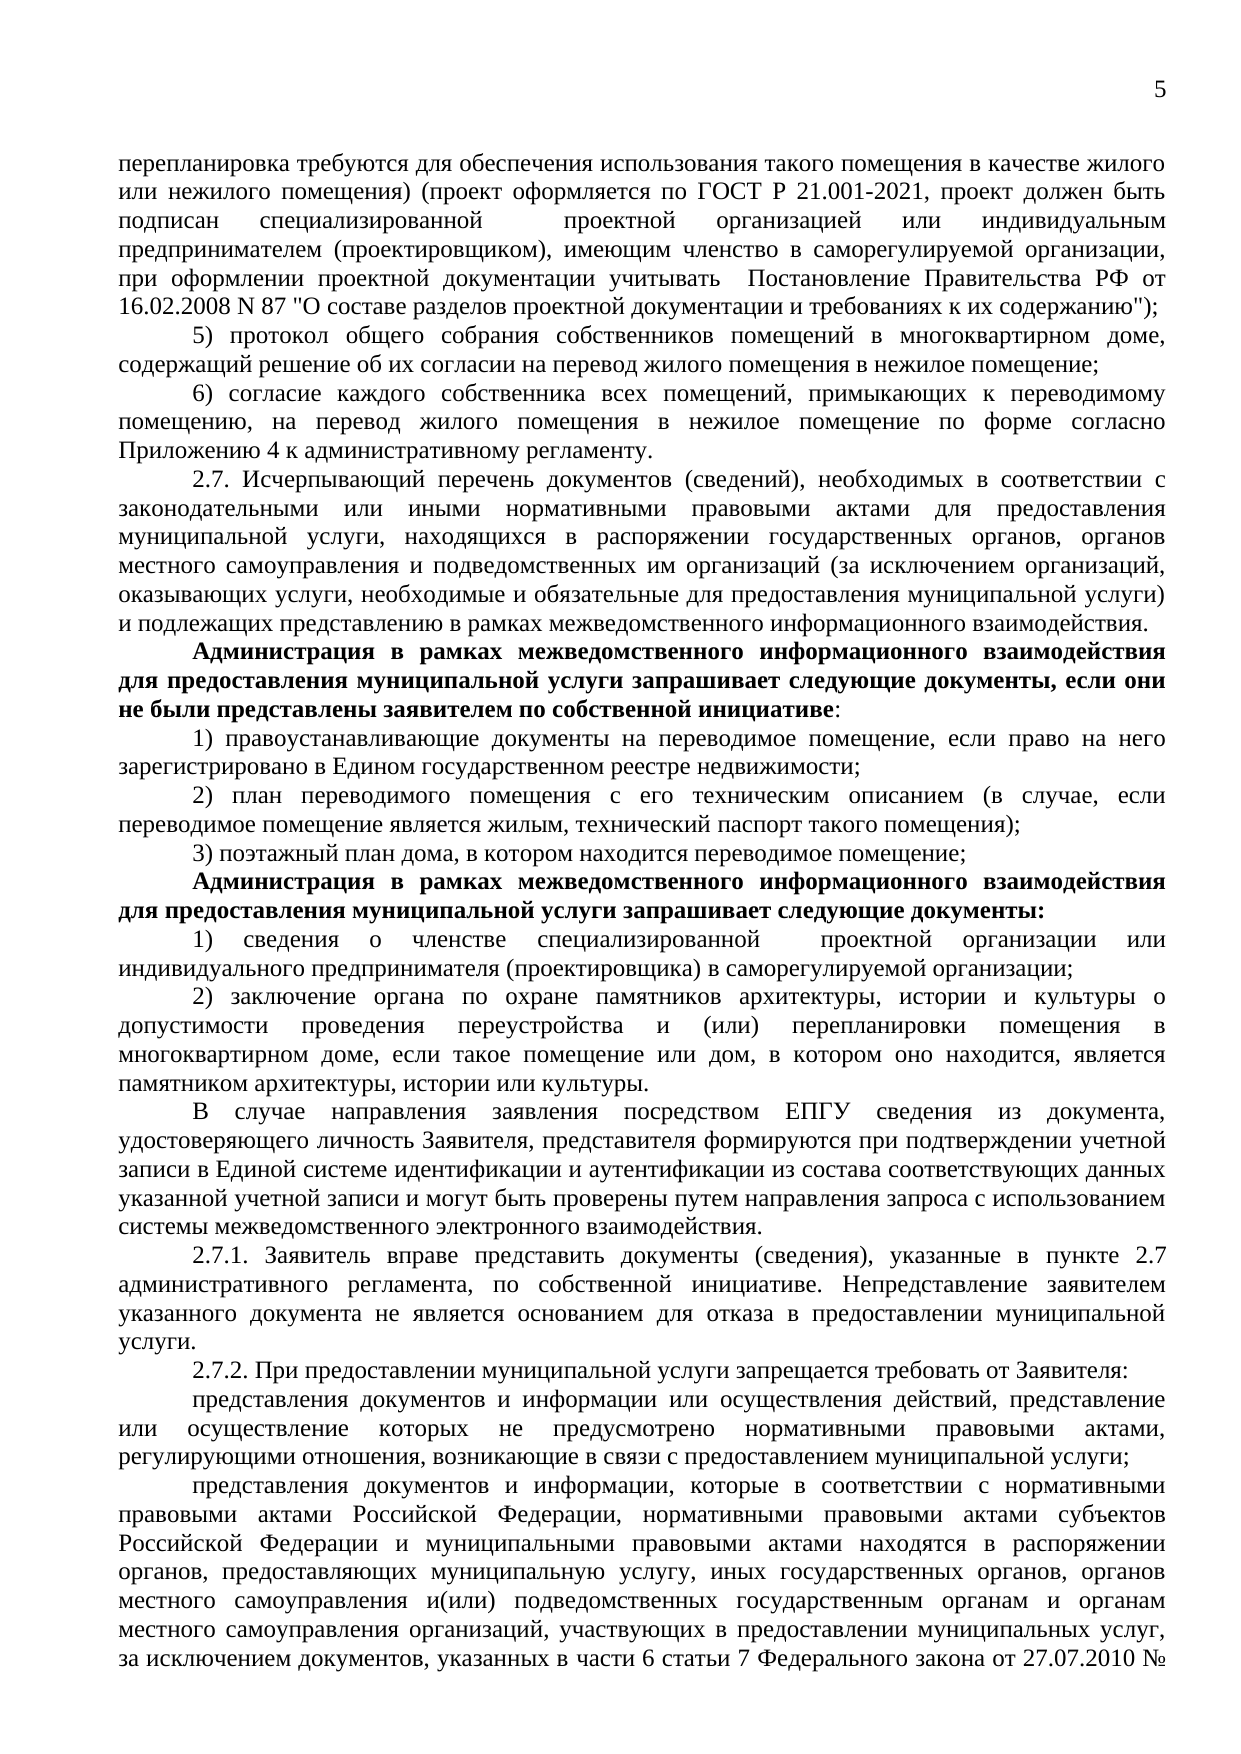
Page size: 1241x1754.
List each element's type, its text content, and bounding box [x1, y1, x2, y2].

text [118, 148, 1167, 320]
text 5) протокол общего собрания собственников помещений в многоквартирном доме, содержащий решение об их согласии на перевод жилого помещения в нежилое помещение; [118, 320, 1167, 378]
text В случае направления заявления посредством ЕПГУ сведения из документа, удостоверяющего личность Заявителя, представителя формируются при подтверждении учетной записи в Единой системе идентификации и аутентификации из состава соответствующих данных указанной учетной записи и могут быть проверены путем направления запроса с использованием системы межведомственного электронного взаимодействия. [118, 1096, 1167, 1240]
text 2.7.2. При предоставлении муниципальной услуги запрещается требовать от Заявителя: [118, 1355, 1167, 1384]
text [118, 1470, 1167, 1671]
text 2) заключение органа по охране памятников архитектуры, истории и культуры о допустимости проведения переустройства и (или) перепланировки помещения в многоквартирном доме, если такое помещение или дом, в котором оно находится, является памятником архитектуры, истории или культуры. [118, 981, 1167, 1096]
text Администрация в рамках межведомственного информационного взаимодействия для предоставления муниципальной услуги запрашивает следующие документы: [118, 866, 1167, 924]
text 3) поэтажный план дома, в котором находится переводимое помещение; [118, 838, 1167, 866]
text представления документов и информации или осуществления действий, представление или осуществление которых не предусмотрено нормативными правовыми актами, регулирующими отношения, возникающие в связи с предоставлением муниципальной услуги; [118, 1384, 1167, 1470]
text 1) правоустанавливающие документы на переводимое помещение, если право на него зарегистрировано в Едином государственном реестре недвижимости; [118, 723, 1167, 780]
text 2.7. Исчерпывающий перечень документов (сведений), необходимых в соответствии с законодательными или иными нормативными правовыми актами для предоставления муниципальной услуги, находящихся в распоряжении государственных органов, органов местного самоуправления и подведомственных им организаций (за исключением организаций, оказывающих услуги, необходимые и обязательные для предоставления муниципальной услуги) и подлежащих представлению в рамках межведомственного информационного взаимодействия. [118, 464, 1167, 636]
text 1) сведения о членстве специализированной проектной организации или индивидуального предпринимателя (проектировщика) в саморегулируемой организации; [118, 924, 1167, 981]
text Администрация в рамках межведомственного информационного взаимодействия для предоставления муниципальной услуги запрашивает следующие документы, если они не были представлены заявителем по собственной инициативе: [118, 636, 1167, 723]
text 2) план переводимого помещения с его техническим описанием (в случае, если переводимое помещение является жилым, технический паспорт такого помещения); [118, 780, 1167, 838]
text 2.7.1. Заявитель вправе представить документы (сведения), указанные в пункте 2.7 административного регламента, по собственной инициативе. Непредставление заявителем указанного документа не является основанием для отказа в предоставлении муниципальной услуги. [118, 1240, 1167, 1355]
text 6) согласие каждого собственника всех помещений, примыкающих к переводимому помещению, на перевод жилого помещения в нежилое помещение по форме согласно Приложению 4 к административному регламенту. [118, 378, 1167, 464]
